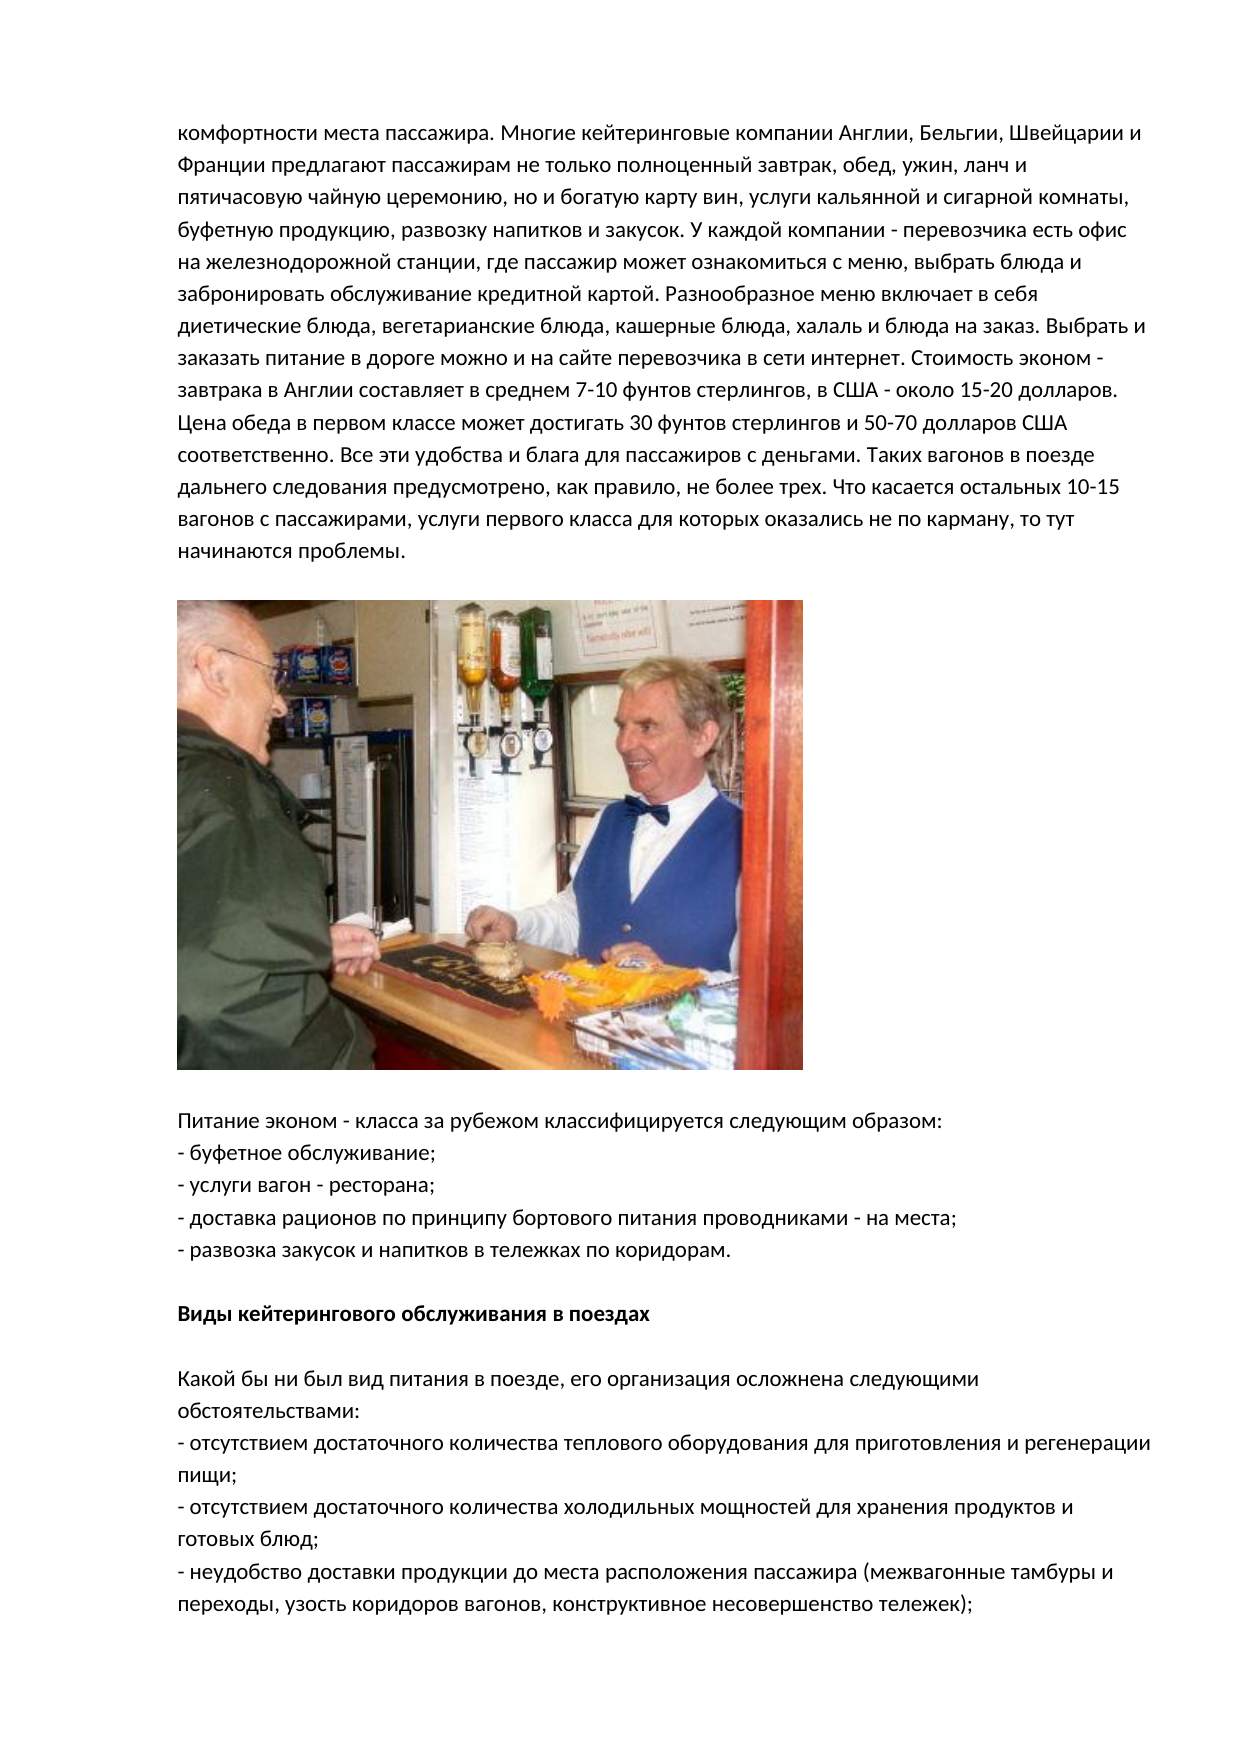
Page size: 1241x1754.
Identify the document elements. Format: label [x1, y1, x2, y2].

picture [177, 600, 803, 1070]
text [177, 118, 1152, 1617]
